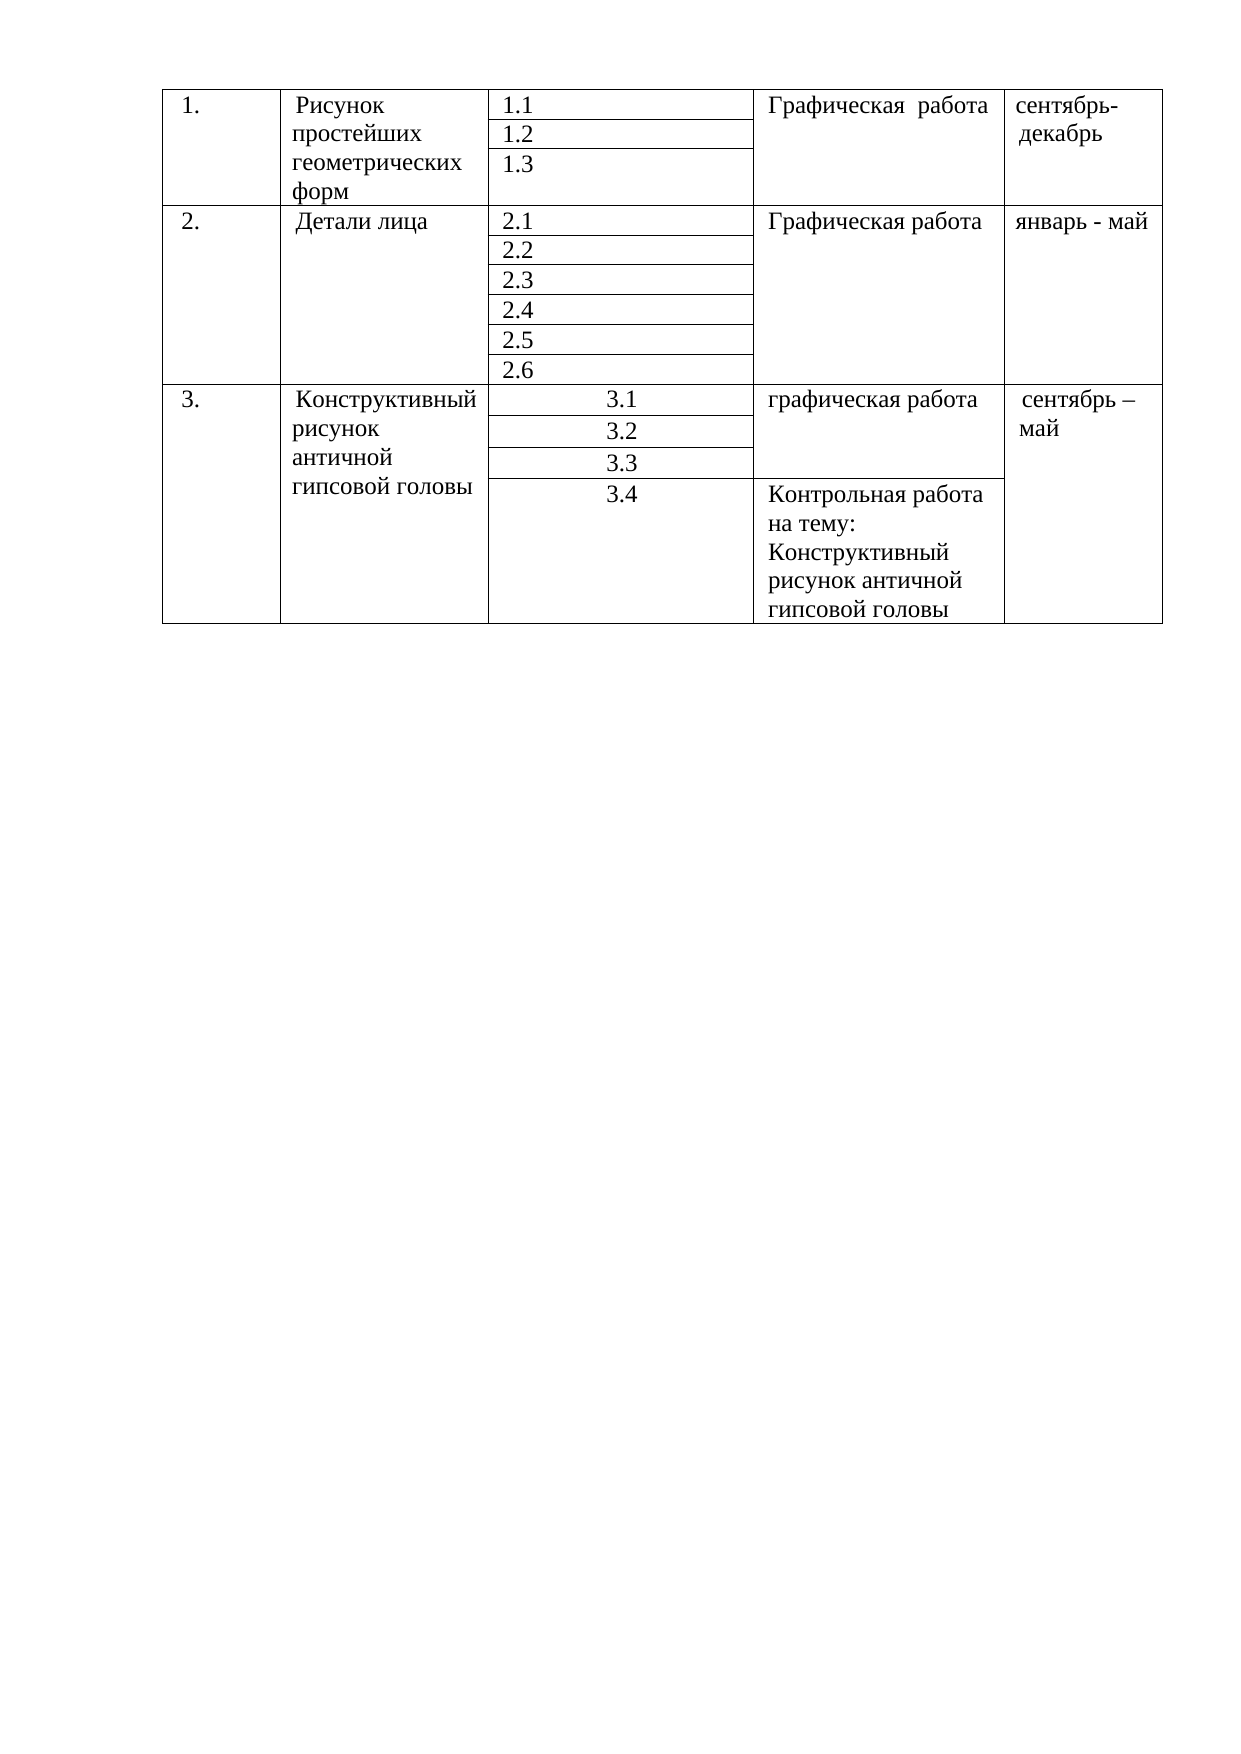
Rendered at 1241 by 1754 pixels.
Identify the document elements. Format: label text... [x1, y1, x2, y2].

table_cell 2.3 [489, 265, 753, 294]
table_cell Детали лица [281, 206, 488, 383]
table_cell сентябрь – май [1005, 385, 1162, 623]
table_cell 3. [163, 385, 280, 623]
table_cell Контрольная работа на тему: Конструктивный рисунок античной гипсовой головы [754, 479, 1004, 623]
table_cell 1.2 [489, 120, 753, 148]
table_cell Графическая работа [754, 206, 1004, 383]
table_cell 2.2 [489, 236, 753, 264]
table_cell 2.1 [489, 206, 753, 234]
table_cell январь - май [1005, 206, 1162, 383]
table_cell 1.3 [489, 149, 753, 205]
table_cell 3.3 [489, 448, 753, 478]
table_cell 3.1 [489, 385, 753, 415]
table_cell 2.6 [489, 355, 753, 383]
table_cell Рисунок простейших геометрических форм [281, 90, 488, 205]
table_cell 1. [163, 90, 280, 205]
table_cell 1.1 [489, 90, 753, 118]
table_cell 3.2 [489, 416, 753, 447]
table_cell 2.5 [489, 325, 753, 354]
table_cell Графическая работа [754, 90, 1004, 205]
table_cell 2. [163, 206, 280, 383]
table_cell Конструктивный рисунок античной гипсовой головы [281, 385, 488, 623]
table_cell графическая работа [754, 385, 1004, 478]
table_cell 3.4 [489, 479, 753, 623]
table_cell 2.4 [489, 295, 753, 324]
table_cell сентябрь-декабрь [1005, 90, 1162, 205]
